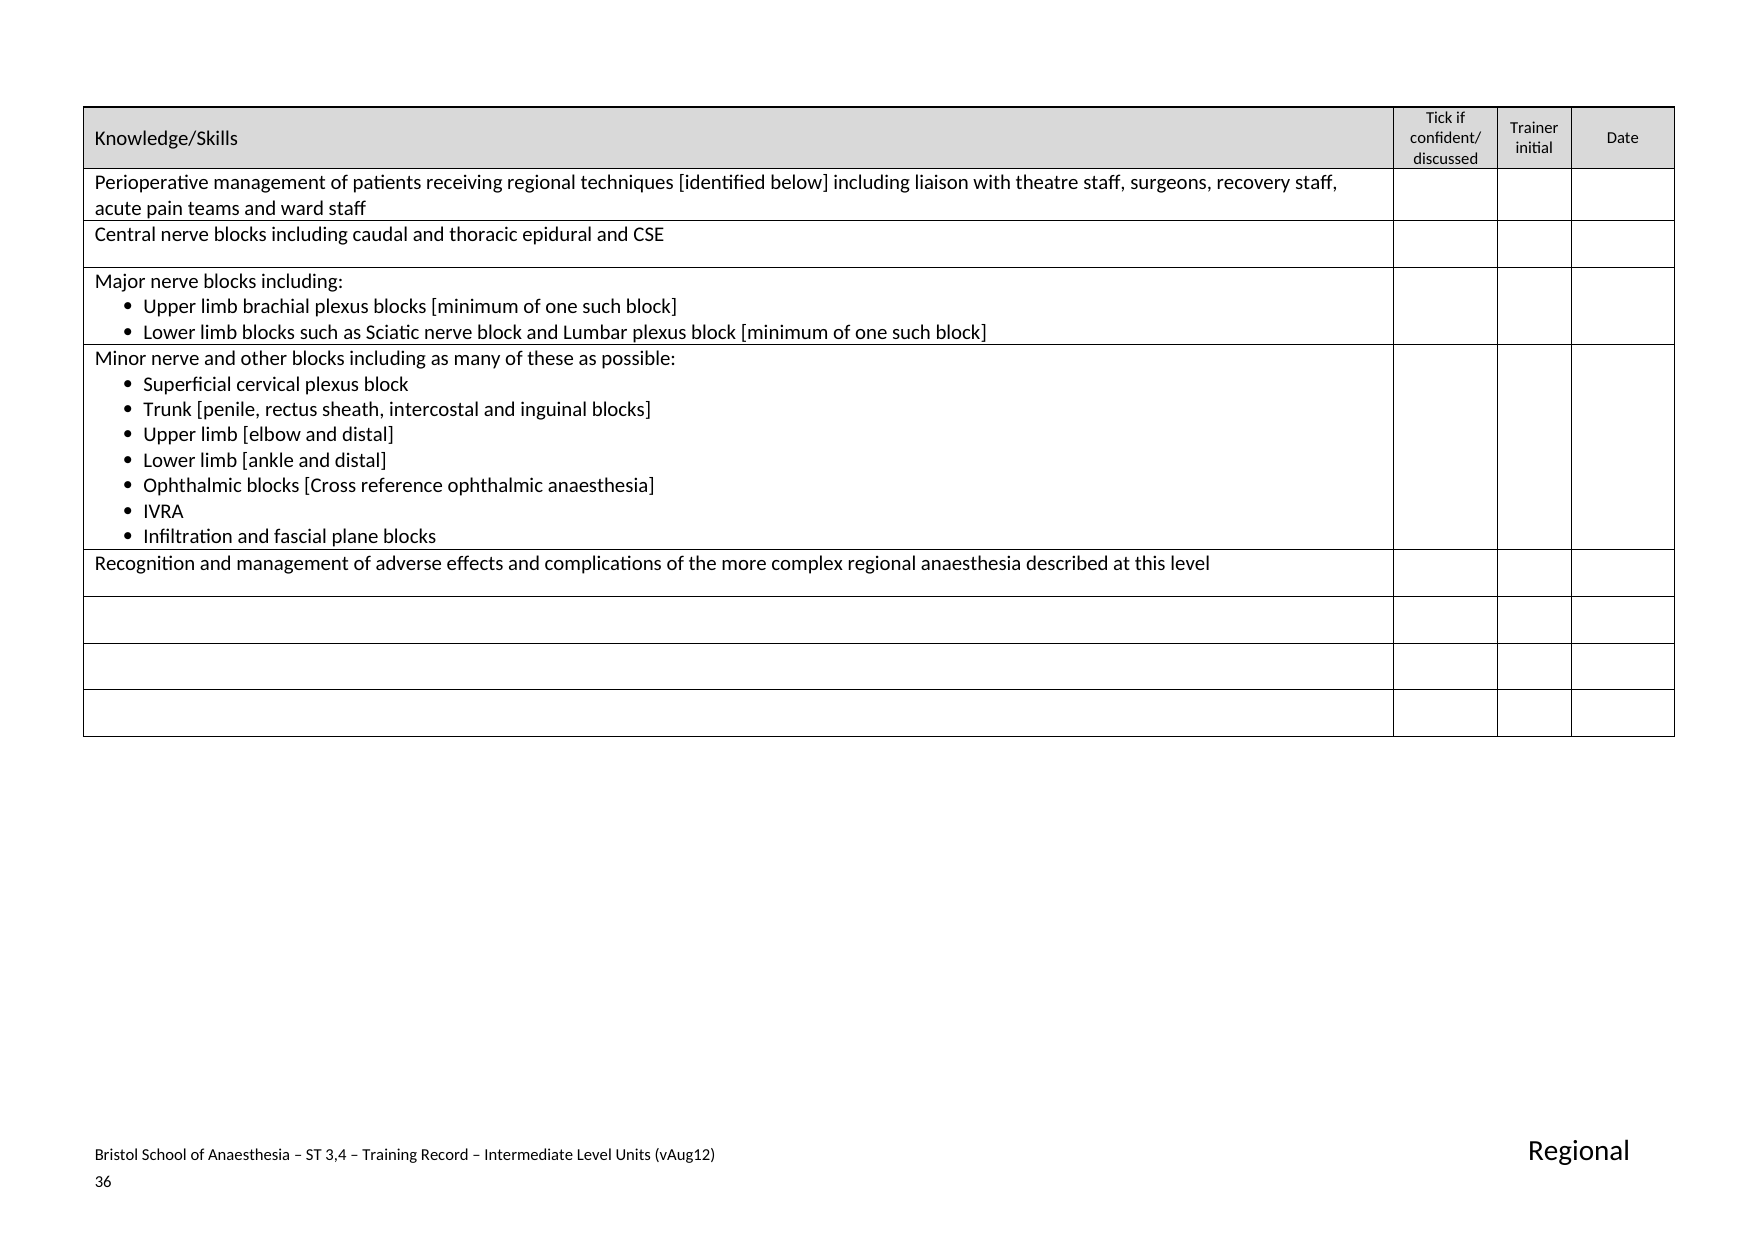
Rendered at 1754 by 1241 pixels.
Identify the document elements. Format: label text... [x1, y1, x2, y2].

table_cell [1572, 345, 1674, 549]
table_cell Major nerve blocks including: Upper limb brachial plexus blocks [minimum of one such block] Lower limb blocks such as Sciatic nerve block and Lumbar plexus block [minimum of one such block] [84, 268, 1393, 344]
table_cell [1572, 550, 1674, 596]
table_cell [1572, 644, 1674, 689]
table_cell [1498, 345, 1571, 549]
table_cell [1394, 597, 1497, 642]
table_header Trainer initial [1498, 108, 1571, 168]
table_cell [84, 597, 1393, 642]
table_cell [1394, 644, 1497, 689]
table_header Date [1572, 108, 1674, 168]
table_cell [1572, 597, 1674, 642]
table_cell [1394, 268, 1497, 344]
table_cell [84, 644, 1393, 689]
table_cell [1498, 268, 1571, 344]
table_cell [1572, 169, 1674, 220]
table_cell [1498, 550, 1571, 596]
table_cell [1394, 221, 1497, 267]
table_cell [1394, 169, 1497, 220]
table_cell [1498, 597, 1571, 642]
table_cell [1394, 550, 1497, 596]
table_cell Perioperative management of patients receiving regional techniques [identified below] including liaison with theatre staff, surgeons, recovery staff, acute pain teams and ward staff [84, 169, 1393, 220]
table_cell [1498, 690, 1571, 736]
table_cell [1572, 221, 1674, 267]
table_cell [1572, 268, 1674, 344]
table_cell [84, 690, 1393, 736]
table_cell [1394, 345, 1497, 549]
table_cell Minor nerve and other blocks including as many of these as possible: Superficial cervical plexus block Trunk [penile, rectus sheath, intercostal and inguinal blocks] Upper limb [elbow and distal] Lower limb [ankle and distal] Ophthalmic blocks [Cross reference ophthalmic anaesthesia] IVRA Infiltration and fascial plane blocks [84, 345, 1393, 549]
table_header Tick if confident/ discussed [1394, 108, 1497, 168]
table_cell [1498, 644, 1571, 689]
table_cell [1394, 690, 1497, 736]
table_cell [1572, 690, 1674, 736]
table_header Knowledge/Skills [84, 108, 1393, 168]
table_cell Central nerve blocks including caudal and thoracic epidural and CSE [84, 221, 1393, 267]
table_cell Recognition and management of adverse effects and complications of the more complex regional anaesthesia described at this level [84, 550, 1393, 596]
table_cell [1498, 169, 1571, 220]
table_cell [1498, 221, 1571, 267]
